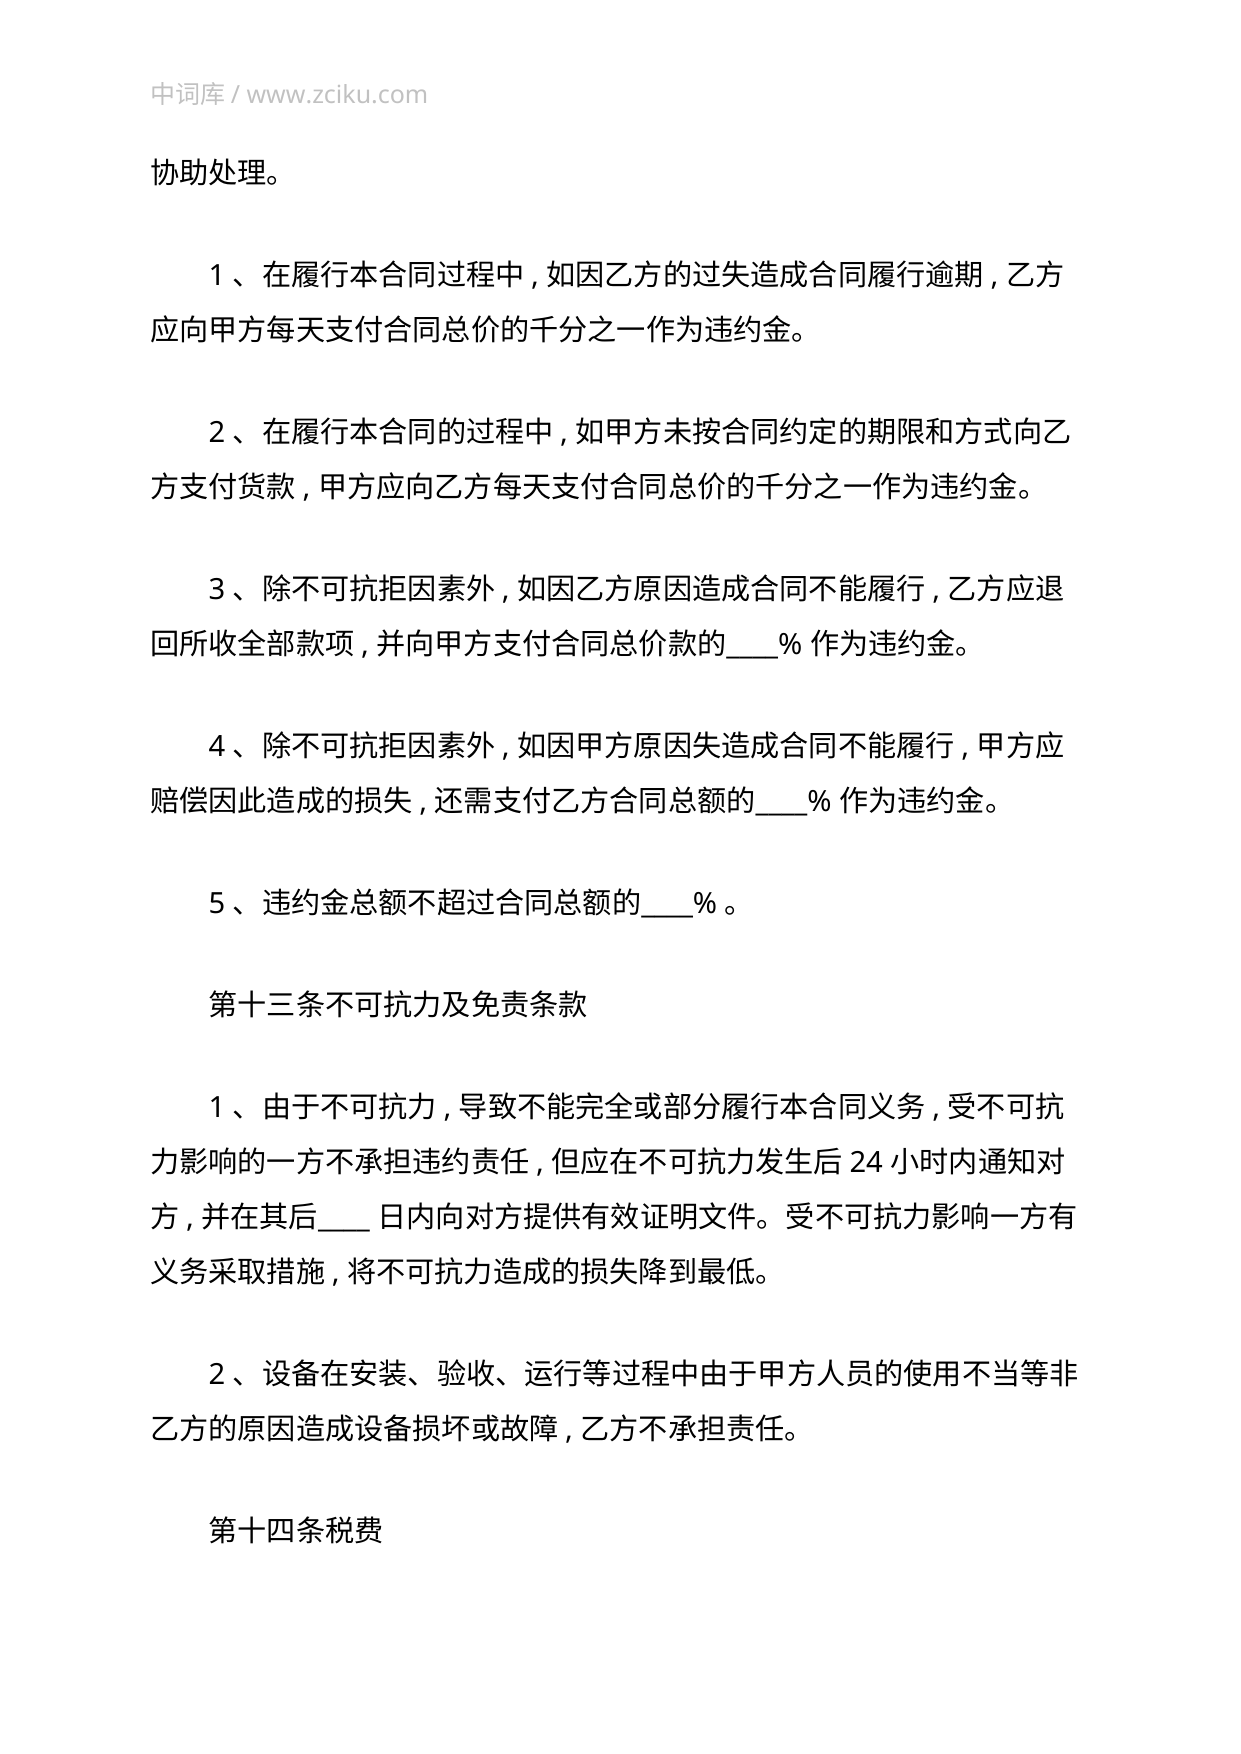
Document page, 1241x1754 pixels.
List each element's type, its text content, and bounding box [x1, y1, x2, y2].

text 3 、除不可抗拒因素外 , 如因乙方原因造成合同不能履行 , 乙方应退回所收全部款项 , 并向甲方支付合同总价款的____% 作为违约金。 [150, 566, 1090, 663]
text 1 、由于不可抗力 , 导致不能完全或部分履行本合同义务 , 受不可抗力影响的一方不承担违约责任 , 但应在不可抗力发生后 24 小时内通知对方 , 并在其后____ 日内向对方提供有效证明文件。受不可抗力影响一方有义务采取措施 , 将不可抗力造成的损失降到最低。 [150, 1083, 1090, 1291]
text 2 、在履行本合同的过程中 , 如甲方未按合同约定的期限和方式向乙方支付货款 , 甲方应向乙方每天支付合同总价的千分之一作为违约金。 [150, 408, 1090, 506]
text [150, 150, 1090, 192]
text 1 、在履行本合同过程中 , 如因乙方的过失造成合同履行逾期 , 乙方应向甲方每天支付合同总价的千分之一作为违约金。 [150, 252, 1090, 349]
text 第十三条不可抗力及免责条款 [150, 981, 1090, 1024]
text 4 、除不可抗拒因素外 , 如因甲方原因失造成合同不能履行 , 甲方应赔偿因此造成的损失 , 还需支付乙方合同总额的____% 作为违约金。 [150, 722, 1090, 820]
text 2 、设备在安装、验收、运行等过程中由于甲方人员的使用不当等非乙方的原因造成设备损坏或故障 , 乙方不承担责任。 [150, 1350, 1090, 1448]
text 第十四条税费 [150, 1507, 1090, 1549]
text 5 、违约金总额不超过合同总额的____% 。 [150, 879, 1090, 922]
